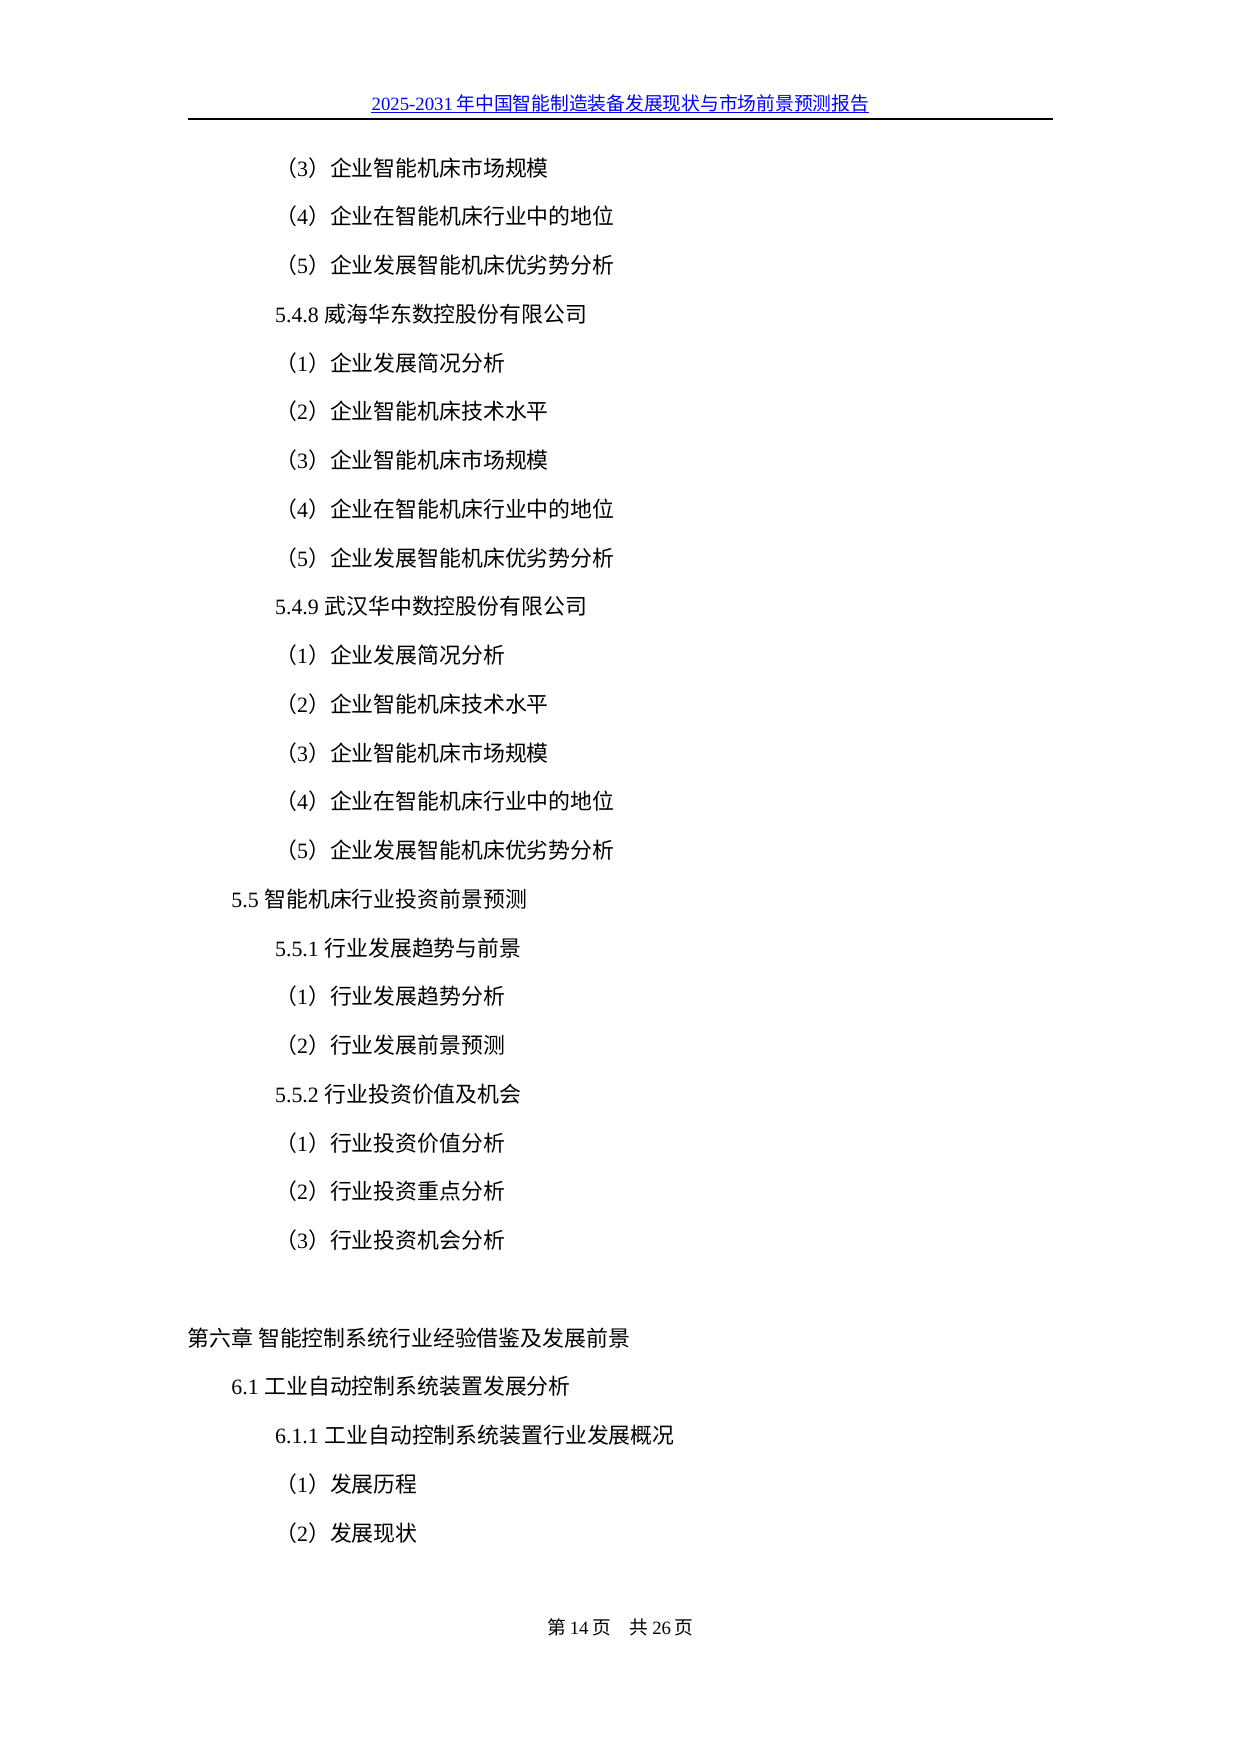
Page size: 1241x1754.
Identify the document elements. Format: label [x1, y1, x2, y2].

text [187, 150, 1053, 1548]
